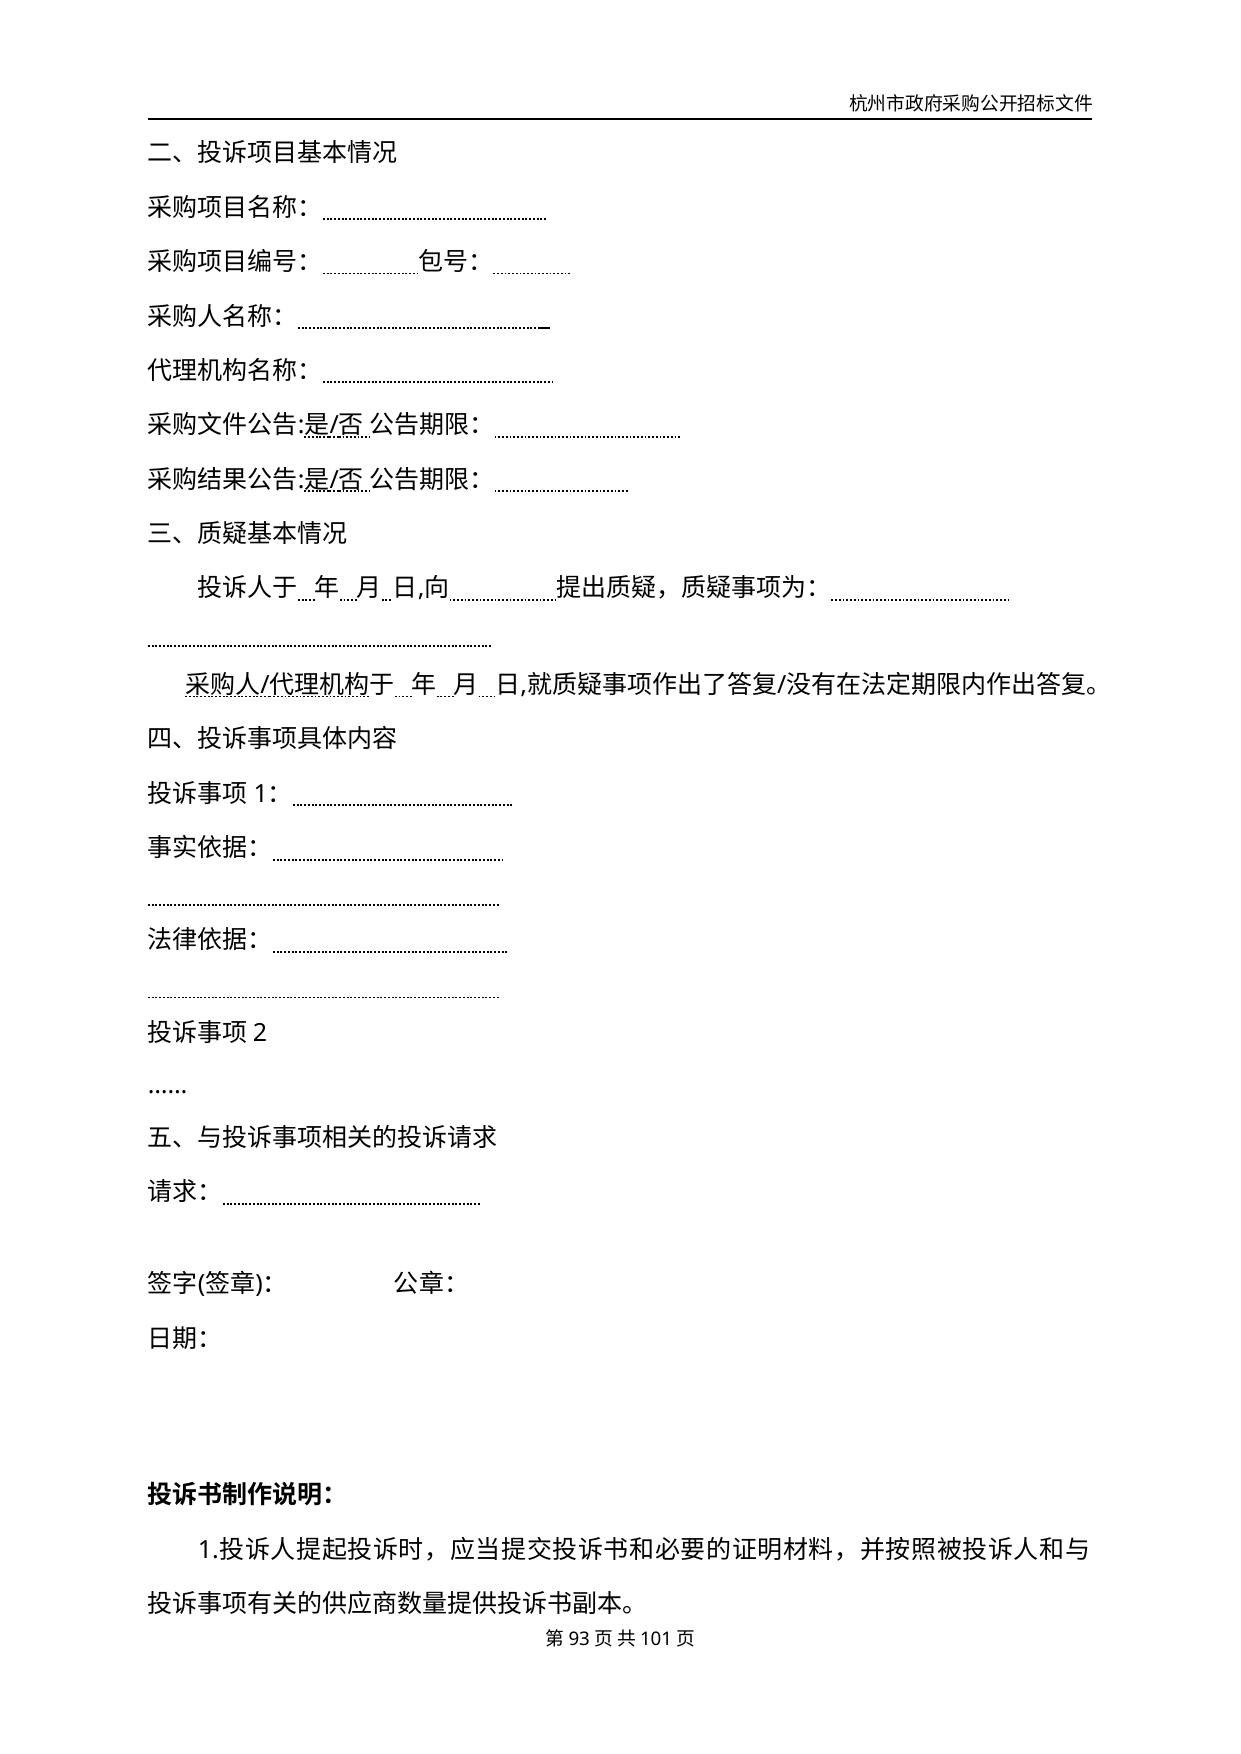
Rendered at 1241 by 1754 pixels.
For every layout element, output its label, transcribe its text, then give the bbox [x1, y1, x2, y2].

text 投诉事项2 [148, 1012, 1092, 1048]
text 采购项目名称： [148, 187, 1092, 223]
text 采购人/代理机构于 年 月 日,就质疑事项作出了答复/没有在法定期限内作出答复。 [148, 664, 1092, 701]
text 采购项目编号： 包号： [148, 242, 1092, 278]
text 日期： [148, 1318, 1092, 1354]
text 四、投诉事项具体内容 [148, 719, 1092, 755]
text 三、质疑基本情况 [148, 513, 1092, 550]
text 事实依据： [148, 828, 1092, 864]
text 投诉事项 1： [148, 773, 1092, 809]
text 代理机构名称： [148, 350, 1092, 387]
text 投诉人于 年 月 日,向 提出质疑，质疑事项为： [148, 568, 1092, 604]
text 采购文件公告:是/否 公告期限： [148, 405, 1092, 441]
text …… [148, 1066, 1092, 1100]
text 五、与投诉事项相关的投诉请求 [148, 1117, 1092, 1154]
text 二、投诉项目基本情况 [148, 133, 1092, 169]
text 签字(签章)： 公章： [148, 1264, 1092, 1300]
text 请求： [148, 1172, 1092, 1208]
text 采购结果公告:是/否 公告期限： [148, 459, 1092, 495]
text 法律依据： [148, 920, 1092, 956]
text 采购人名称： [148, 296, 1092, 332]
text 投诉书制作说明： [148, 1475, 1092, 1511]
text 1.投诉人提起投诉时，应当提交投诉书和必要的证明材料，并按照被投诉人和与投诉事项有关的供应商数量提供投诉书副本。 [148, 1529, 1092, 1620]
